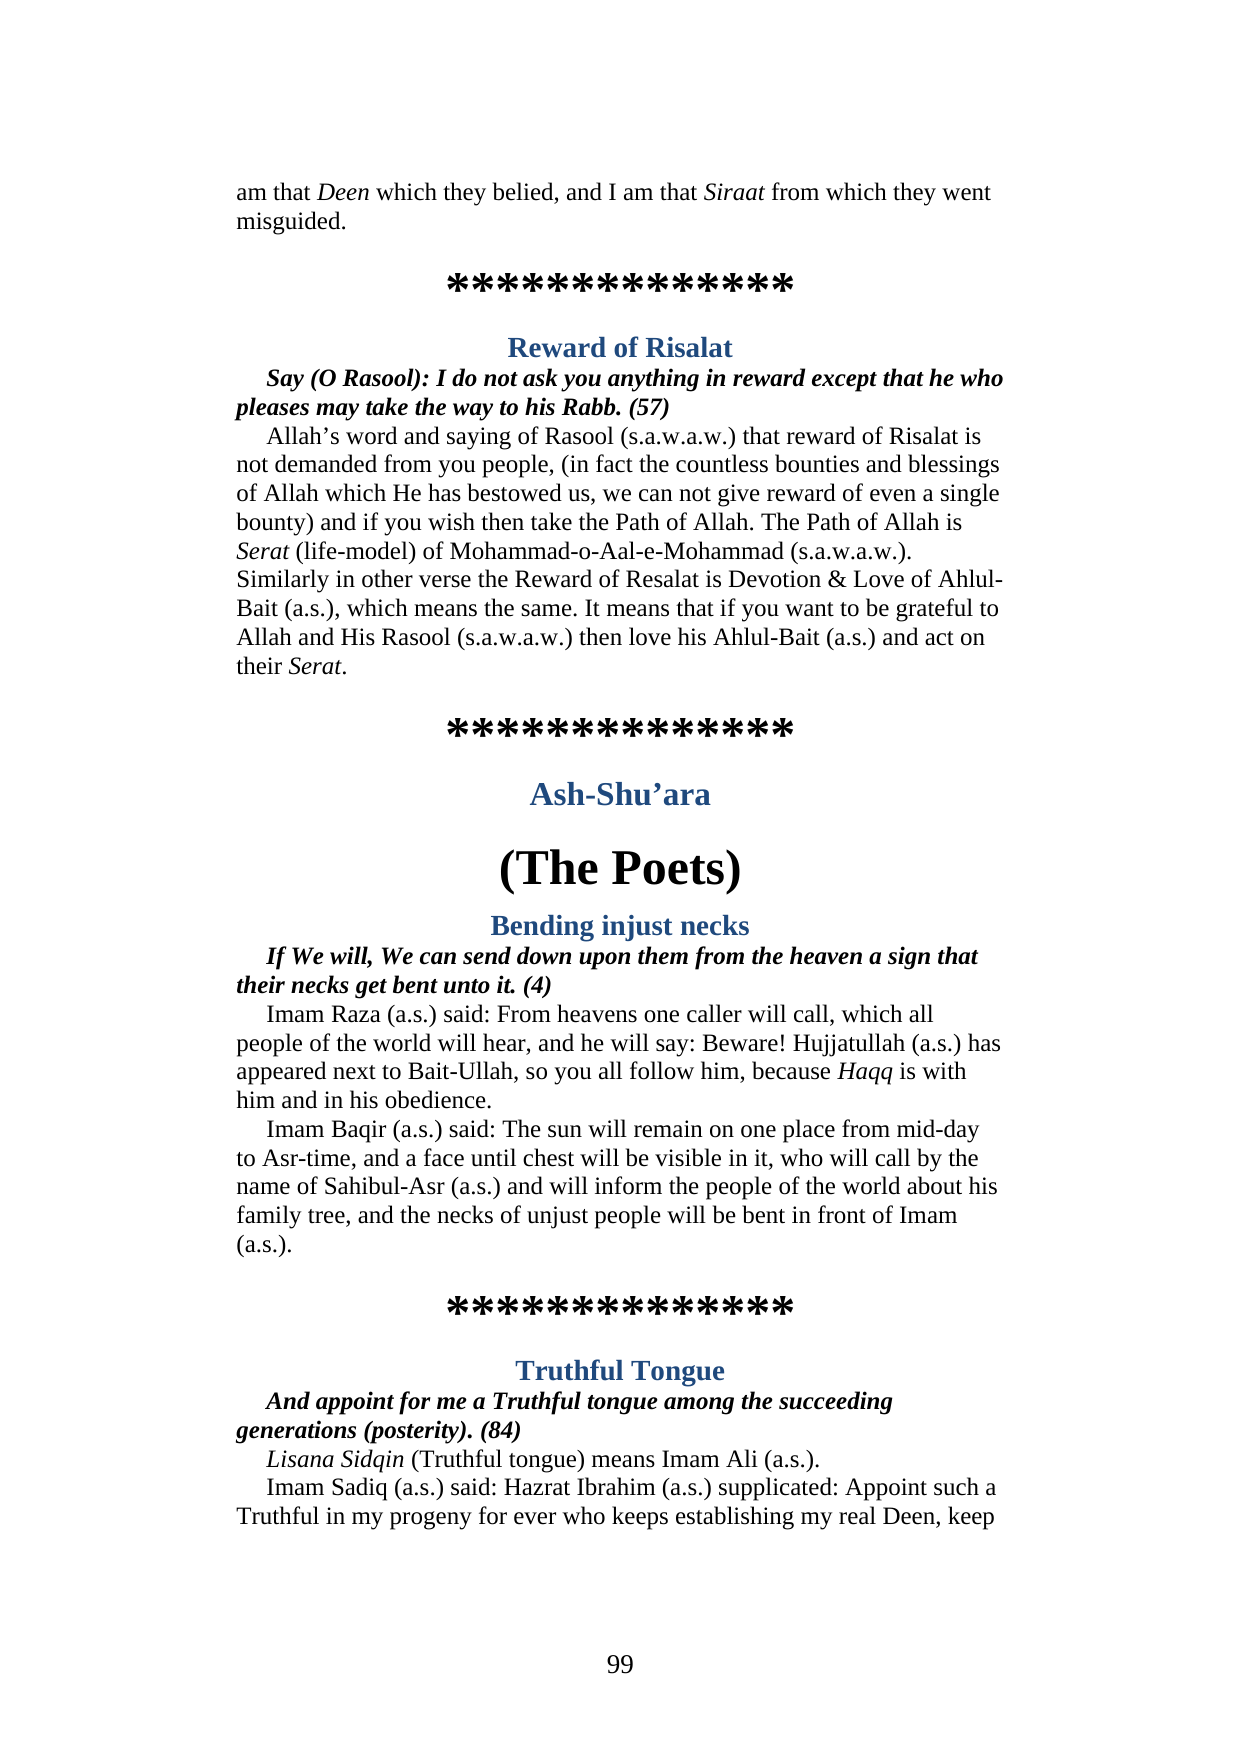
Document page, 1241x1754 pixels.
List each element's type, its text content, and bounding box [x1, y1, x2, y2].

text Say (O Rasool): I do not ask you anything in reward except that he who pleases may take the way to his Rabb. (57) [236, 363, 1004, 421]
subtitle Ash-Shu’ara [236, 774, 1004, 813]
text If We will, We can send down upon them from the heaven a sign that their necks get bent unto it. (4) [236, 941, 1004, 999]
text Allah’s word and saying of Rasool (s.a.w.a.w.) that reward of Risalat is not demanded from you people, (in fact the countless bounties and blessings of Allah which He has bestowed us, we can not give reward of even a single bounty) and if you wish then take the Path of Allah. The Path of Allah is Serat (life-model) of Mohammad-o-Aal-e-Mohammad (s.a.w.a.w.). Similarly in other verse the Reward of Resalat is Devotion & Love of Ahlul-Bait (a.s.), which means the same. It means that if you want to be grateful to Allah and His Rasool (s.a.w.a.w.) then love his Ahlul-Bait (a.s.) and act on their Serat. [236, 421, 1004, 679]
text ************** [236, 704, 1004, 762]
text (The Poets) [236, 838, 1004, 895]
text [236, 177, 1004, 235]
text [236, 1472, 1004, 1530]
text ************** [236, 260, 1004, 317]
text Imam Baqir (a.s.) said: The sun will remain on one place from mid-day to Asr-time, and a face until chest will be visible in it, who will call by the name of Sahibul-Asr (a.s.) and will inform the people of the world about his family tree, and the necks of unjust people will be bent in front of Imam (a.s.). [236, 1114, 1004, 1258]
text And appoint for me a Truthful tongue among the succeeding generations (posterity). (84) [236, 1386, 1004, 1444]
text ************** [236, 1283, 1004, 1340]
subtitle Reward of Risalat [236, 330, 1004, 363]
text Imam Raza (a.s.) said: From heavens one caller will call, which all people of the world will hear, and he will say: Beware! Hujjatullah (a.s.) has appeared next to Bait-Ullah, so you all follow him, because Haqq is with him and in his obedience. [236, 999, 1004, 1114]
text Lisana Sidqin (Truthful tongue) means Imam Ali (a.s.). [236, 1444, 1004, 1472]
subtitle Truthful Tongue [236, 1353, 1004, 1386]
subtitle Bending injust necks [236, 908, 1004, 941]
